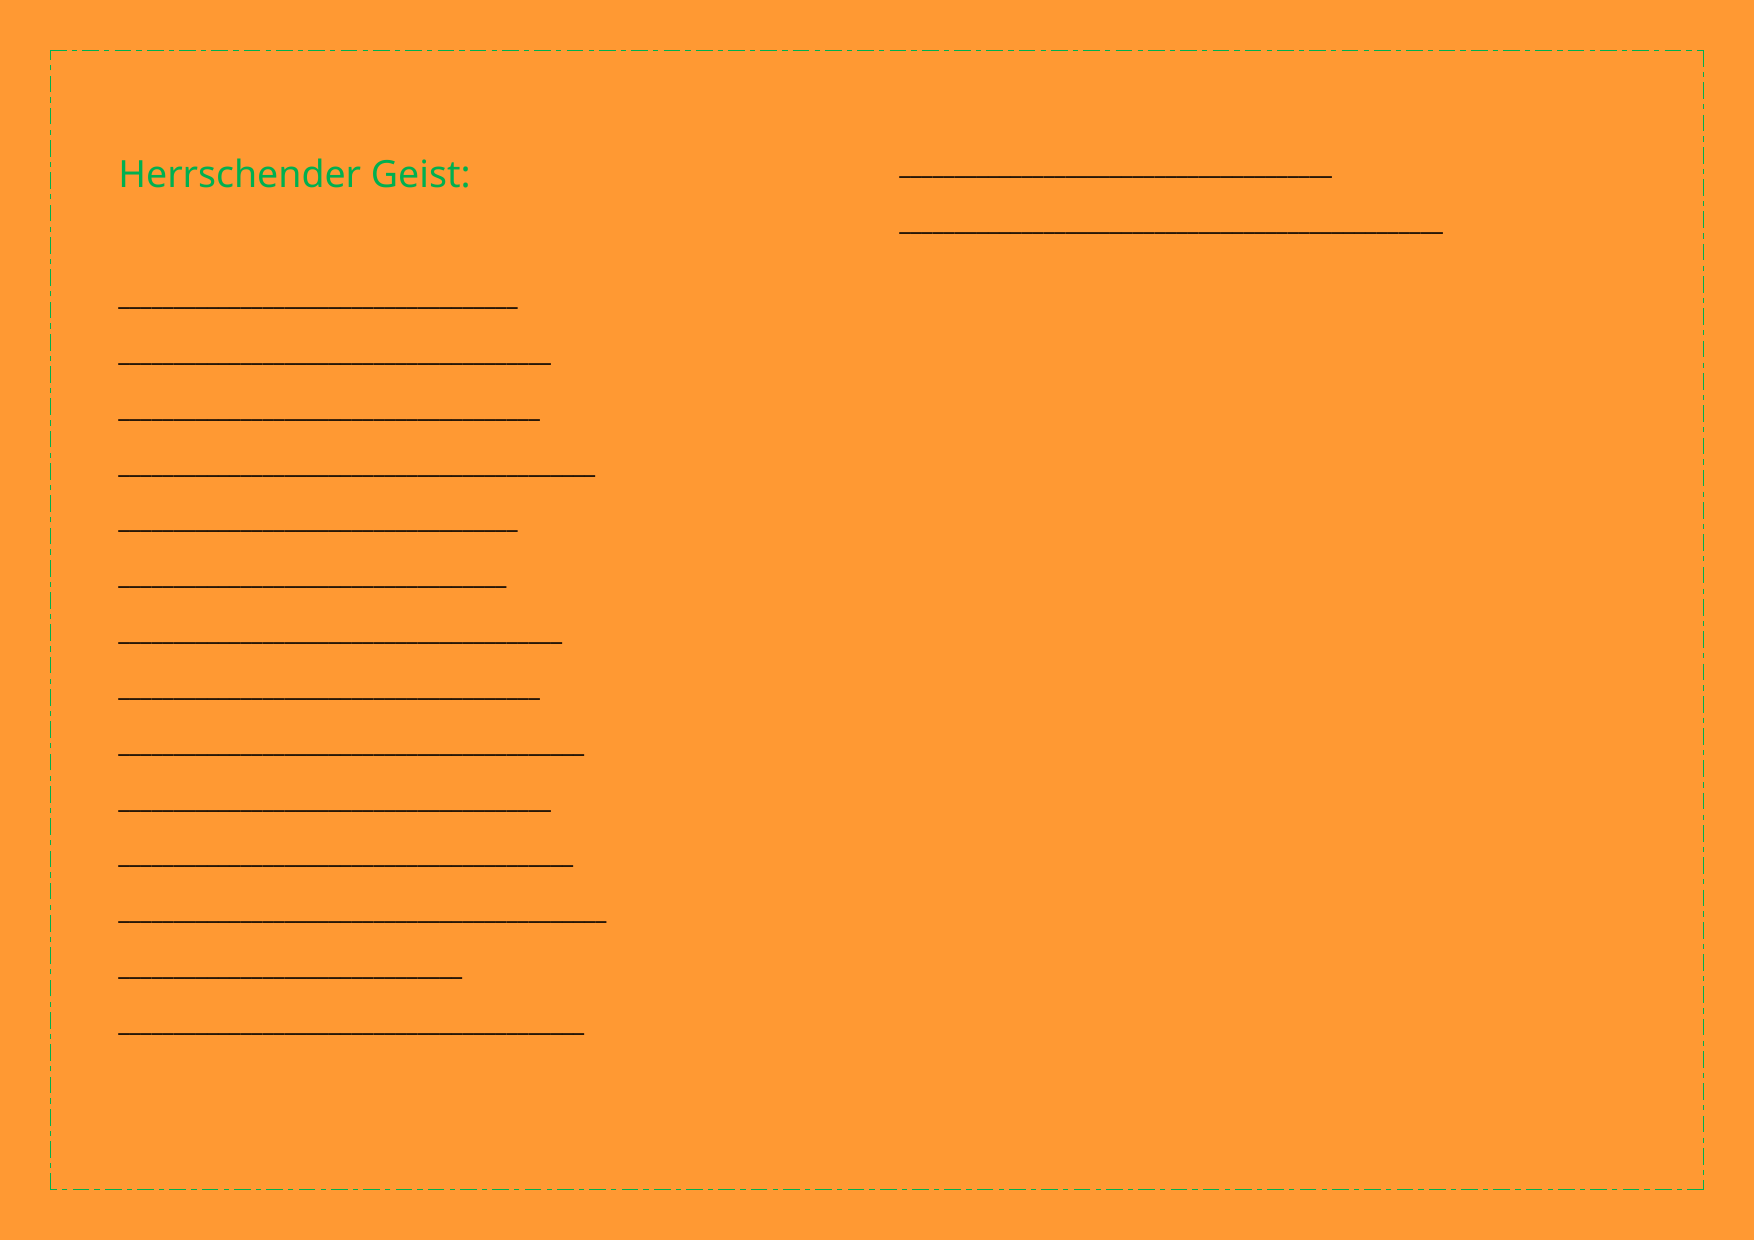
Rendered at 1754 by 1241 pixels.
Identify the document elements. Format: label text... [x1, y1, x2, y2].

text __________________________________________ [118, 1004, 825, 1039]
text _________________________________________________ [899, 203, 1606, 237]
text ______________________________________ [118, 390, 825, 424]
text _______________________________ [118, 949, 825, 983]
text _______________________________________ [118, 334, 825, 369]
text __________________________________________ [118, 725, 825, 759]
text _______________________________________ [118, 781, 825, 815]
text ____________________________________________ [118, 893, 825, 927]
text ______________________________________ [118, 669, 825, 704]
text ___________________________________ [118, 558, 825, 592]
text ________________________________________ [118, 614, 825, 648]
text ____________________________________ [118, 279, 825, 313]
text ____________________________________ [118, 502, 825, 536]
text ___________________________________________ [118, 446, 825, 480]
text _______________________________________ [899, 148, 1606, 182]
text _________________________________________ [118, 837, 825, 871]
text Herrschender Geist: [118, 148, 825, 199]
